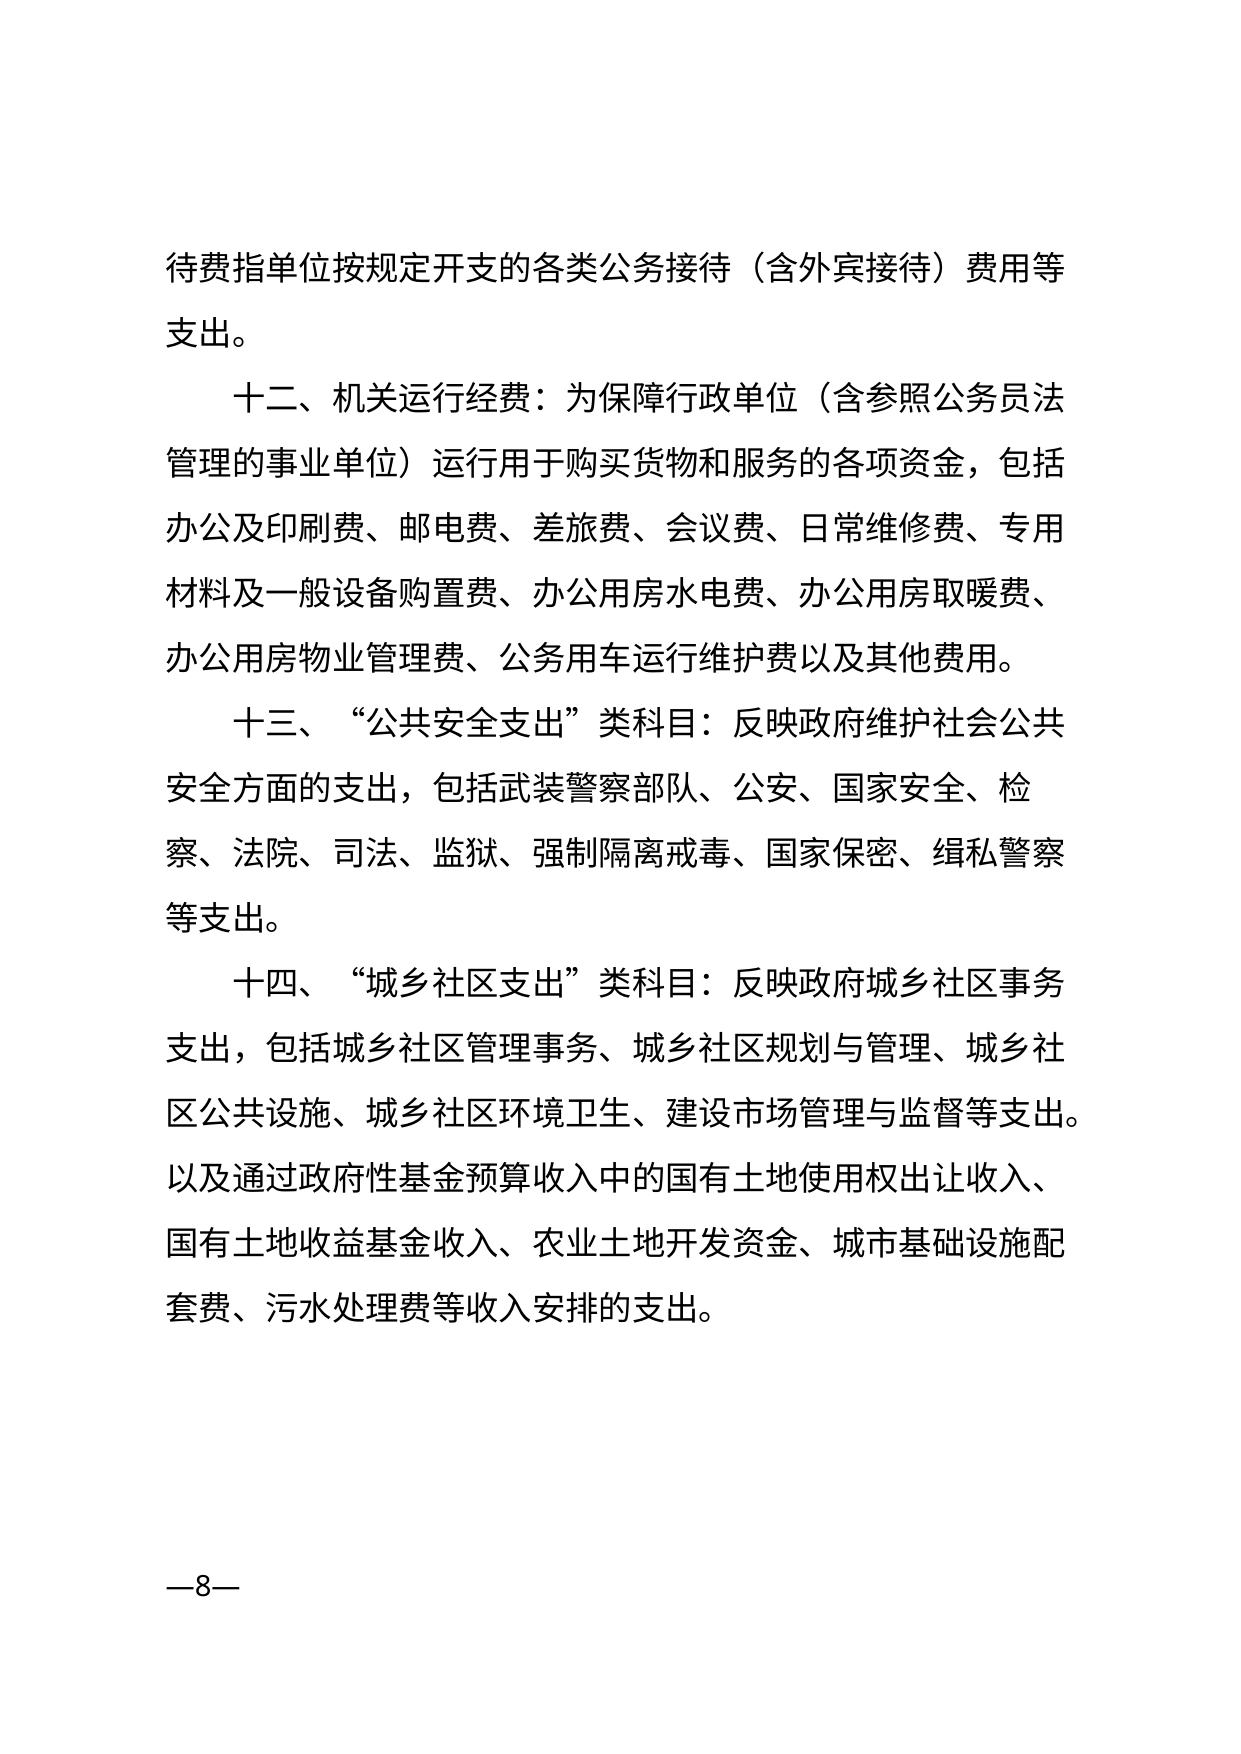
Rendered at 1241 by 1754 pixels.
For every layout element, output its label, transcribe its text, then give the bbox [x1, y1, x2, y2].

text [165, 233, 1087, 363]
text 十四、“城乡社区支出”类科目：反映政府城乡社区事务支出，包括城乡社区管理事务、城乡社区规划与管理、城乡社区公共设施、城乡社区环境卫生、建设市场管理与监督等支出。以及通过政府性基金预算收入中的国有土地使用权出让收入、国有土地收益基金收入、农业土地开发资金、城市基础设施配套费、污水处理费等收入安排的支出。 [165, 948, 1087, 1338]
text 十三、“公共安全支出”类科目：反映政府维护社会公共安全方面的支出，包括武装警察部队、公安、国家安全、检察、法院、司法、监狱、强制隔离戒毒、国家保密、缉私警察等支出。 [165, 688, 1087, 948]
text 十二、机关运行经费：为保障行政单位（含参照公务员法管理的事业单位）运行用于购买货物和服务的各项资金，包括办公及印刷费、邮电费、差旅费、会议费、日常维修费、专用材料及一般设备购置费、办公用房水电费、办公用房取暖费、办公用房物业管理费、公务用车运行维护费以及其他费用。 [165, 363, 1087, 688]
